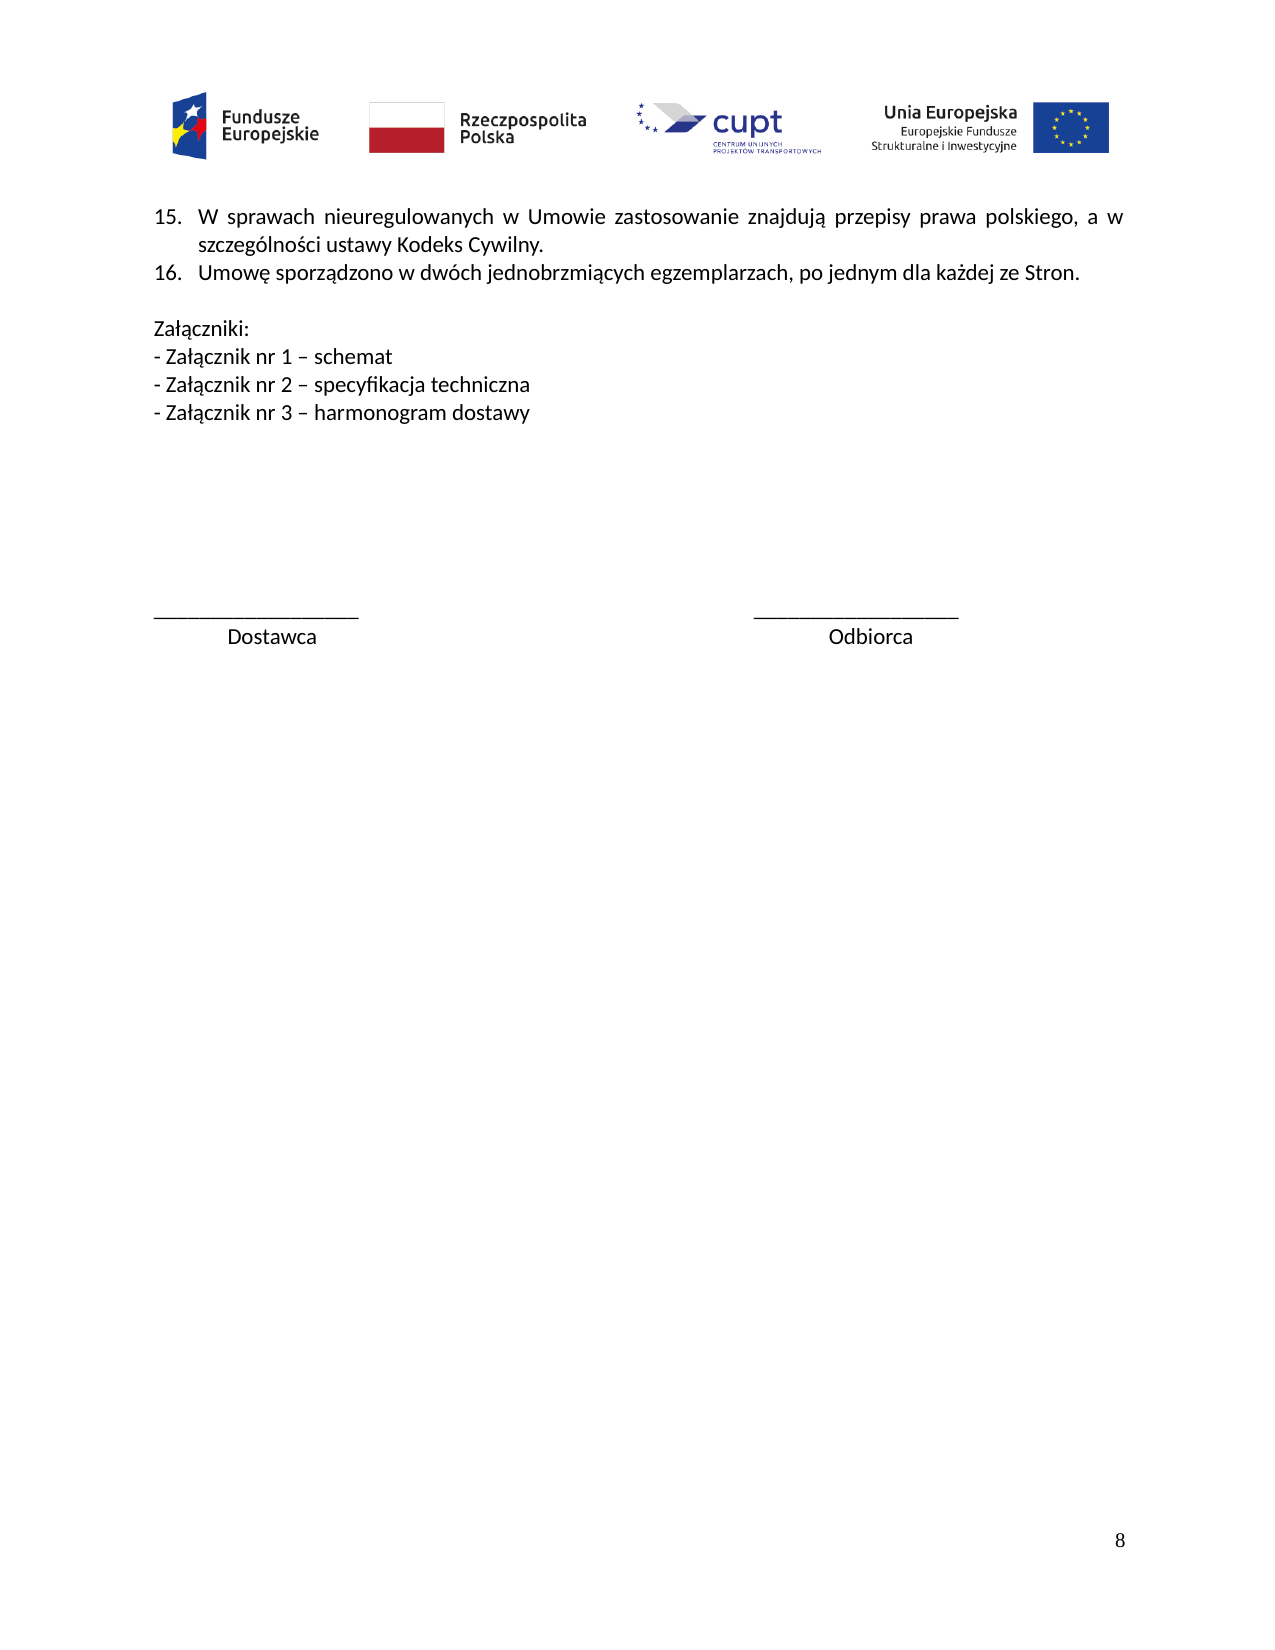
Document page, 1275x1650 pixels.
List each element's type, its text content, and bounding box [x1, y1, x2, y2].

list W sprawach nieuregulowanych w Umowie zastosowanie znajdują przepisy prawa polskiego, a w szczególności ustawy Kodeks Cywilny. [153, 202, 1125, 258]
text Załączniki: [153, 314, 1125, 342]
text Dostawca Odbiorca [153, 622, 1125, 650]
text - Załącznik nr 1 – schemat [153, 342, 1125, 370]
text - Załącznik nr 3 – harmonogram dostawy [153, 398, 1125, 426]
text __________________ __________________ [153, 594, 1125, 622]
list Umowę sporządzono w dwóch jednobrzmiących egzemplarzach, po jednym dla każdej ze Stron. [153, 258, 1125, 286]
picture [153, 73, 1126, 178]
text - Załącznik nr 2 – specyfikacja techniczna [153, 370, 1125, 398]
